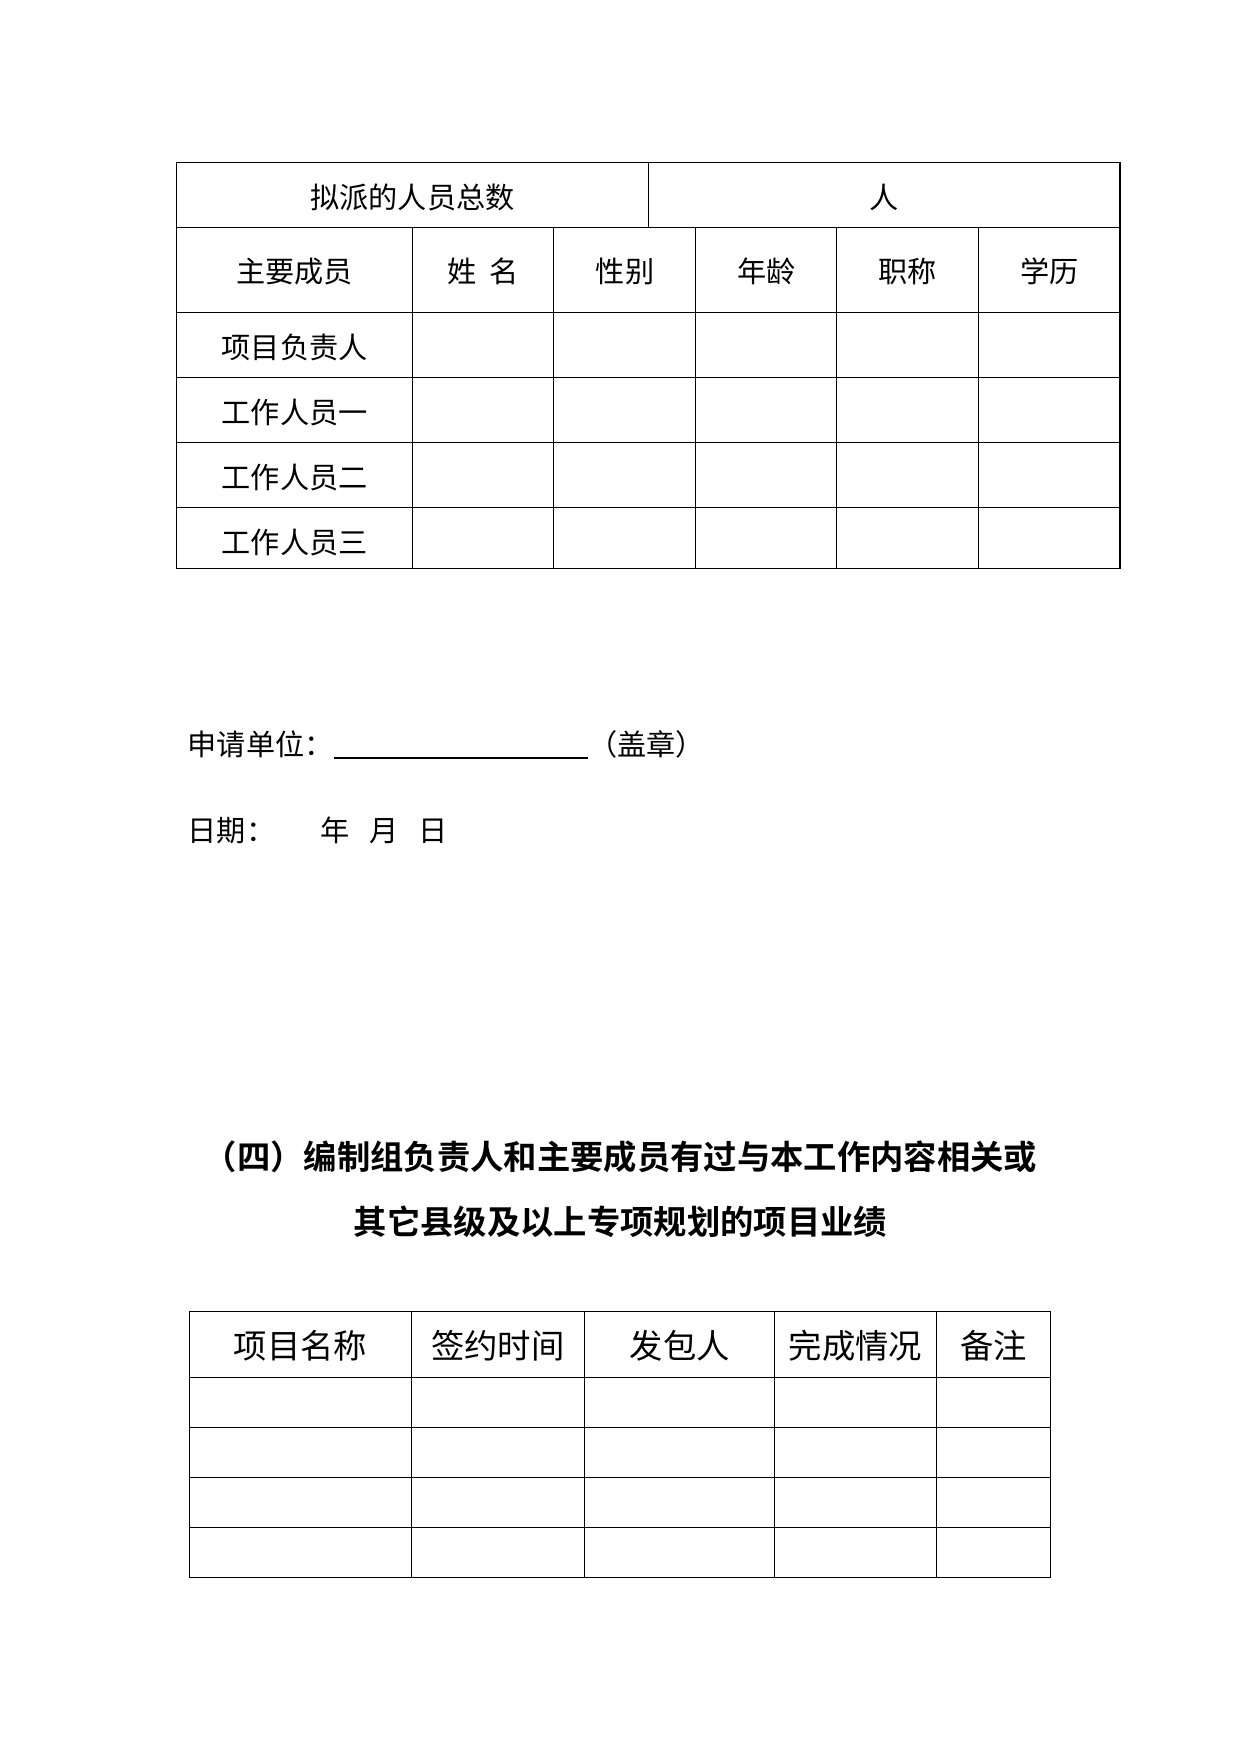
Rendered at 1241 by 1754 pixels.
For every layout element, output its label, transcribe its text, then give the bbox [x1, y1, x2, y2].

table_cell [837, 378, 978, 442]
table_cell [585, 1428, 774, 1477]
table_cell [412, 1478, 584, 1527]
table_cell [937, 1428, 1050, 1477]
table_cell [937, 1478, 1050, 1527]
table_cell [412, 1378, 584, 1427]
table_header 项目名称 [190, 1312, 411, 1377]
table_cell 主要成员 [177, 228, 412, 312]
table_cell [979, 508, 1119, 567]
table_cell [979, 313, 1119, 377]
table_cell [775, 1378, 936, 1427]
table_cell [412, 1528, 584, 1577]
table_cell [696, 313, 836, 377]
table_cell [413, 378, 553, 442]
text 日期： 年 月 日 [187, 796, 1053, 861]
text 申请单位： （盖章） [187, 710, 1053, 775]
table_cell [554, 508, 695, 567]
table_cell [190, 1478, 411, 1527]
table_cell [696, 443, 836, 507]
table_cell 人 [649, 163, 1119, 227]
table_cell [937, 1378, 1050, 1427]
table_cell [585, 1478, 774, 1527]
table_cell 工作人员三 [177, 508, 412, 567]
table_cell [413, 443, 553, 507]
table_cell [554, 378, 695, 442]
table_cell [696, 378, 836, 442]
table_cell [837, 508, 978, 567]
table_cell 姓 名 [413, 228, 553, 312]
table_cell 工作人员二 [177, 443, 412, 507]
table_cell [554, 313, 695, 377]
table_cell [937, 1528, 1050, 1577]
table_cell [837, 313, 978, 377]
table_header 完成情况 [775, 1312, 936, 1377]
table_header 签约时间 [412, 1312, 584, 1377]
list 编制组负责人和主要成员有过与本工作内容相关或其它县级及以上专项规划的项目业绩 [187, 1122, 1053, 1252]
table_cell [979, 378, 1119, 442]
table_cell [190, 1528, 411, 1577]
table_cell 职称 [837, 228, 978, 312]
table_header 备注 [937, 1312, 1050, 1377]
table_cell [775, 1528, 936, 1577]
table_cell [190, 1428, 411, 1477]
table_cell 工作人员一 [177, 378, 412, 442]
table_cell [775, 1478, 936, 1527]
table_cell [190, 1378, 411, 1427]
table_header 发包人 [585, 1312, 774, 1377]
table_cell [413, 313, 553, 377]
table_cell [413, 508, 553, 567]
table_cell [837, 443, 978, 507]
table_cell 项目负责人 [177, 313, 412, 377]
table_cell [585, 1528, 774, 1577]
table_cell 性别 [554, 228, 695, 312]
table_cell [412, 1428, 584, 1477]
table_cell 学历 [979, 228, 1119, 312]
table_cell [696, 508, 836, 567]
table_cell 拟派的人员总数 [177, 163, 648, 227]
table_cell 年龄 [696, 228, 836, 312]
table_cell [979, 443, 1119, 507]
table_cell [554, 443, 695, 507]
table_cell [585, 1378, 774, 1427]
table_cell [775, 1428, 936, 1477]
